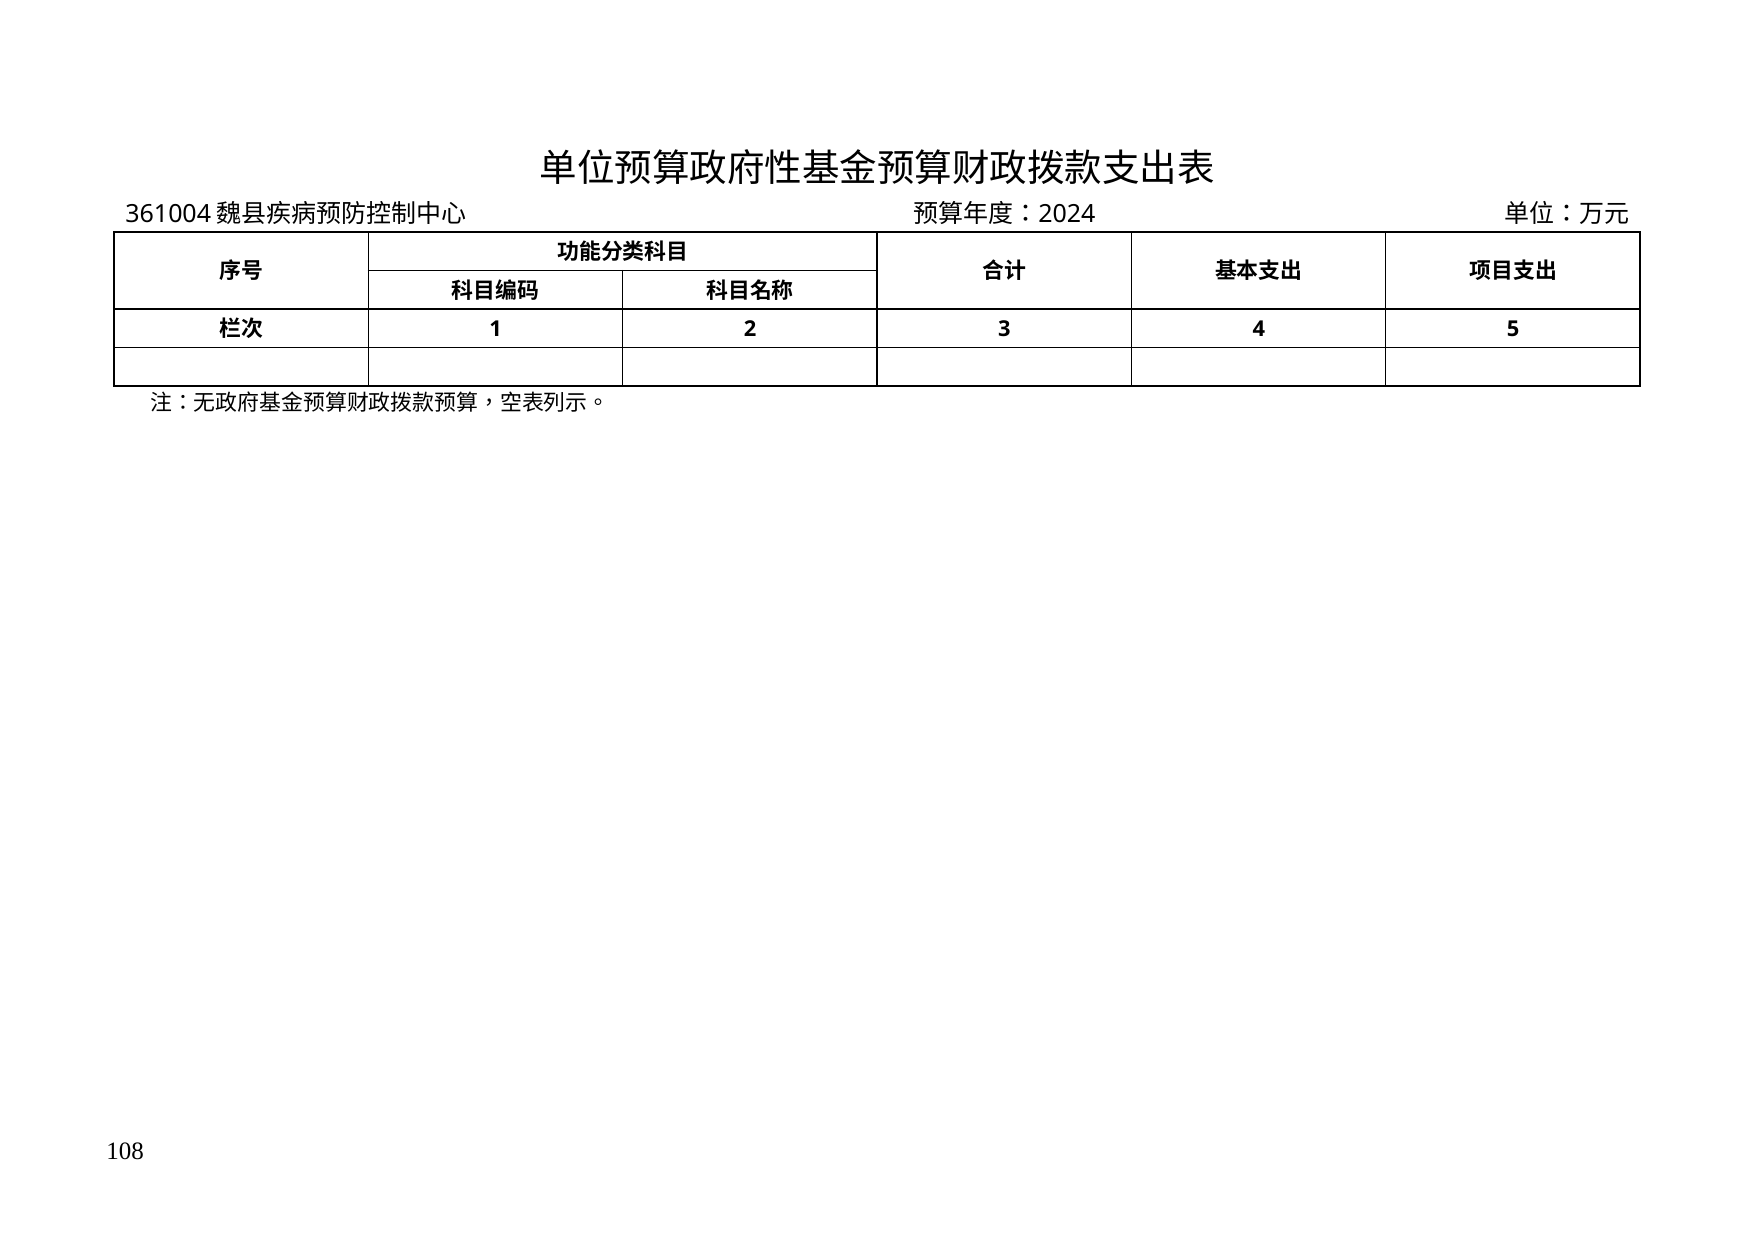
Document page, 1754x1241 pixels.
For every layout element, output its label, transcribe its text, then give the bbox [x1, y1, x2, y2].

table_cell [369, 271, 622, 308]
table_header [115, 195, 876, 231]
text 注：无政府基金预算财政拨款预算，空表列示。 [106, 387, 1648, 416]
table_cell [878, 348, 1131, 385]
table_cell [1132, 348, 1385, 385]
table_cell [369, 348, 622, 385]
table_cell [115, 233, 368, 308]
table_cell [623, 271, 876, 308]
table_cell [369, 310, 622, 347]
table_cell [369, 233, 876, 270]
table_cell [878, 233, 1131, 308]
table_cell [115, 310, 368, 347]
text 单位预算政府性基金预算财政拨款支出表 [106, 142, 1648, 193]
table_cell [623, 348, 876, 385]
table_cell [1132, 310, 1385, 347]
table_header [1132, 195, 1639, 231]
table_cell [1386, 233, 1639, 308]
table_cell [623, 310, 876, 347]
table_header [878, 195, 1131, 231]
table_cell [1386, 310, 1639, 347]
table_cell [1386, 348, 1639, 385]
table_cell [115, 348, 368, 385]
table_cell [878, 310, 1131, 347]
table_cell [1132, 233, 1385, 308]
